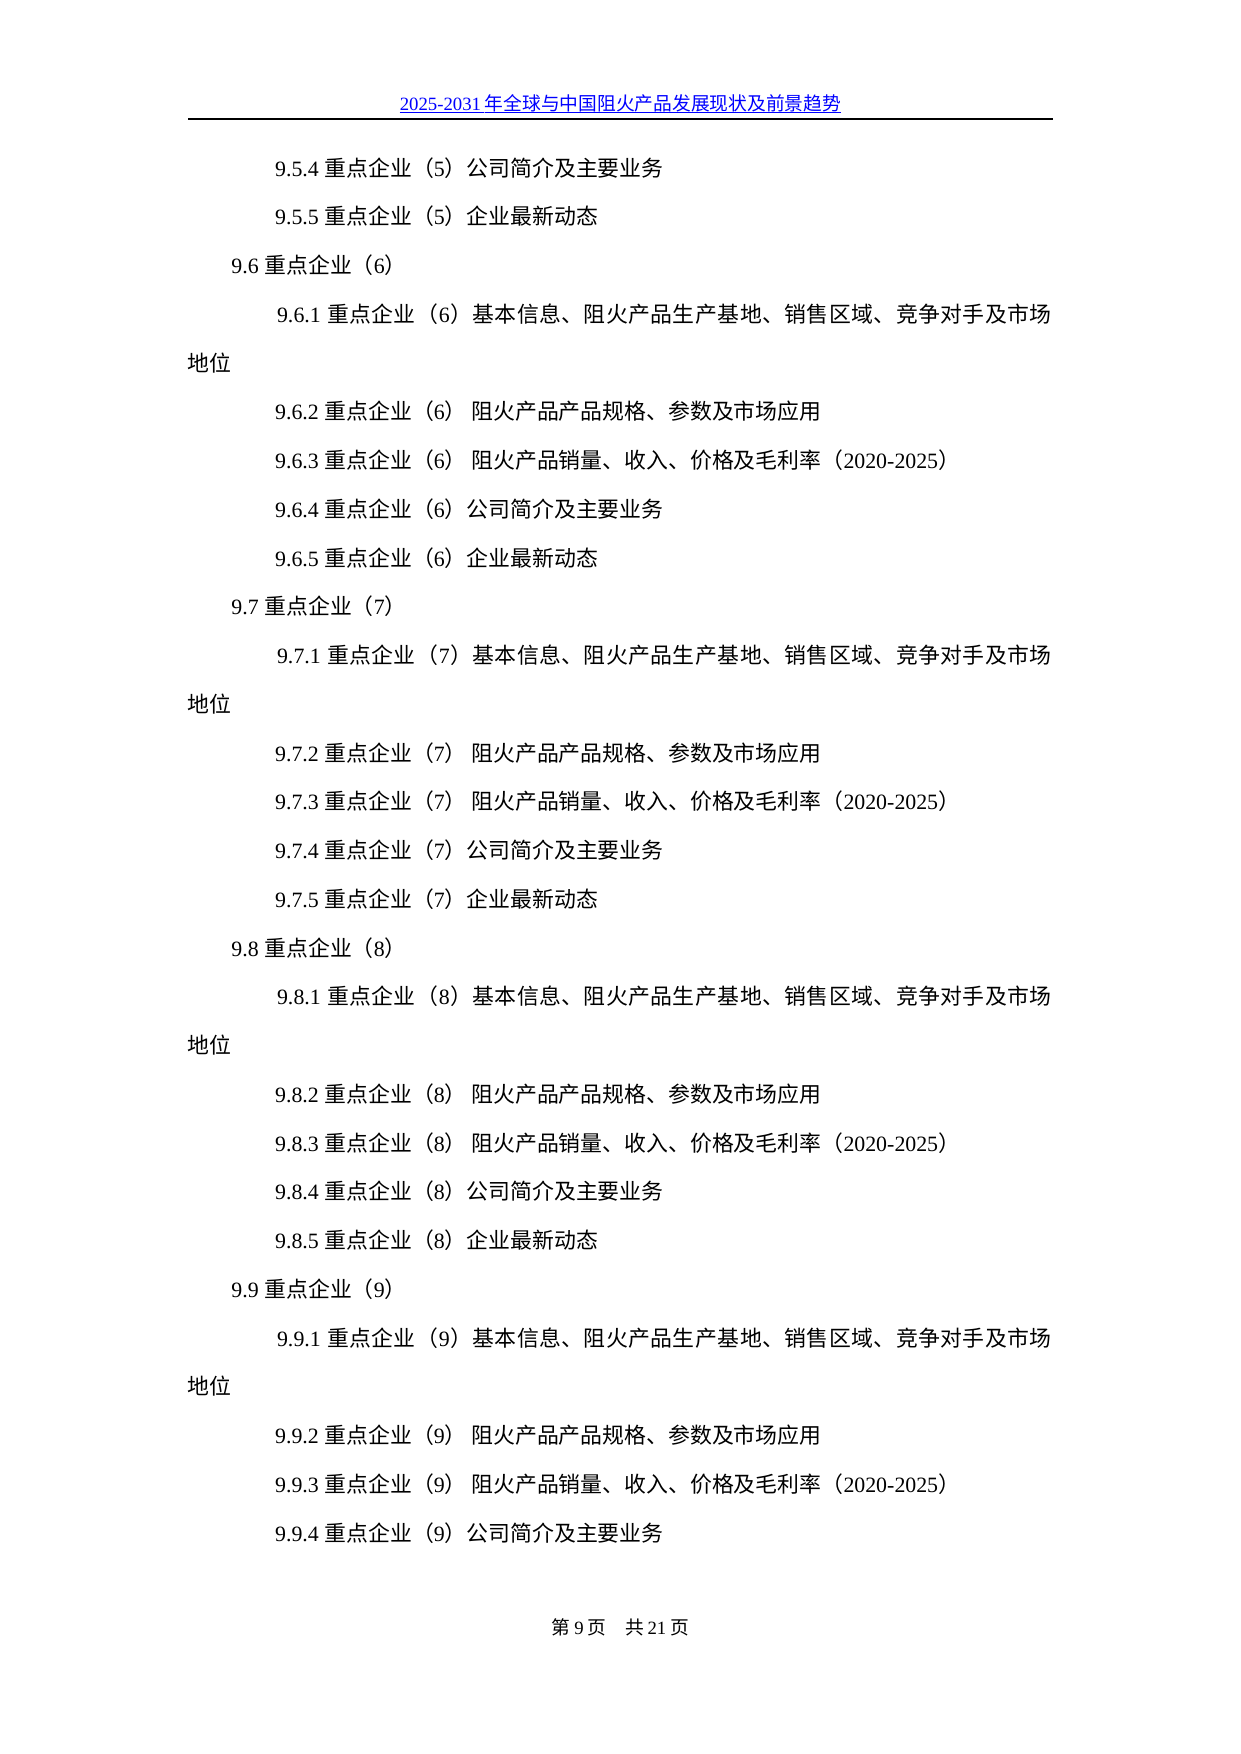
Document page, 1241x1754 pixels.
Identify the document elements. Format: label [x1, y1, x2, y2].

text [187, 150, 1053, 1548]
